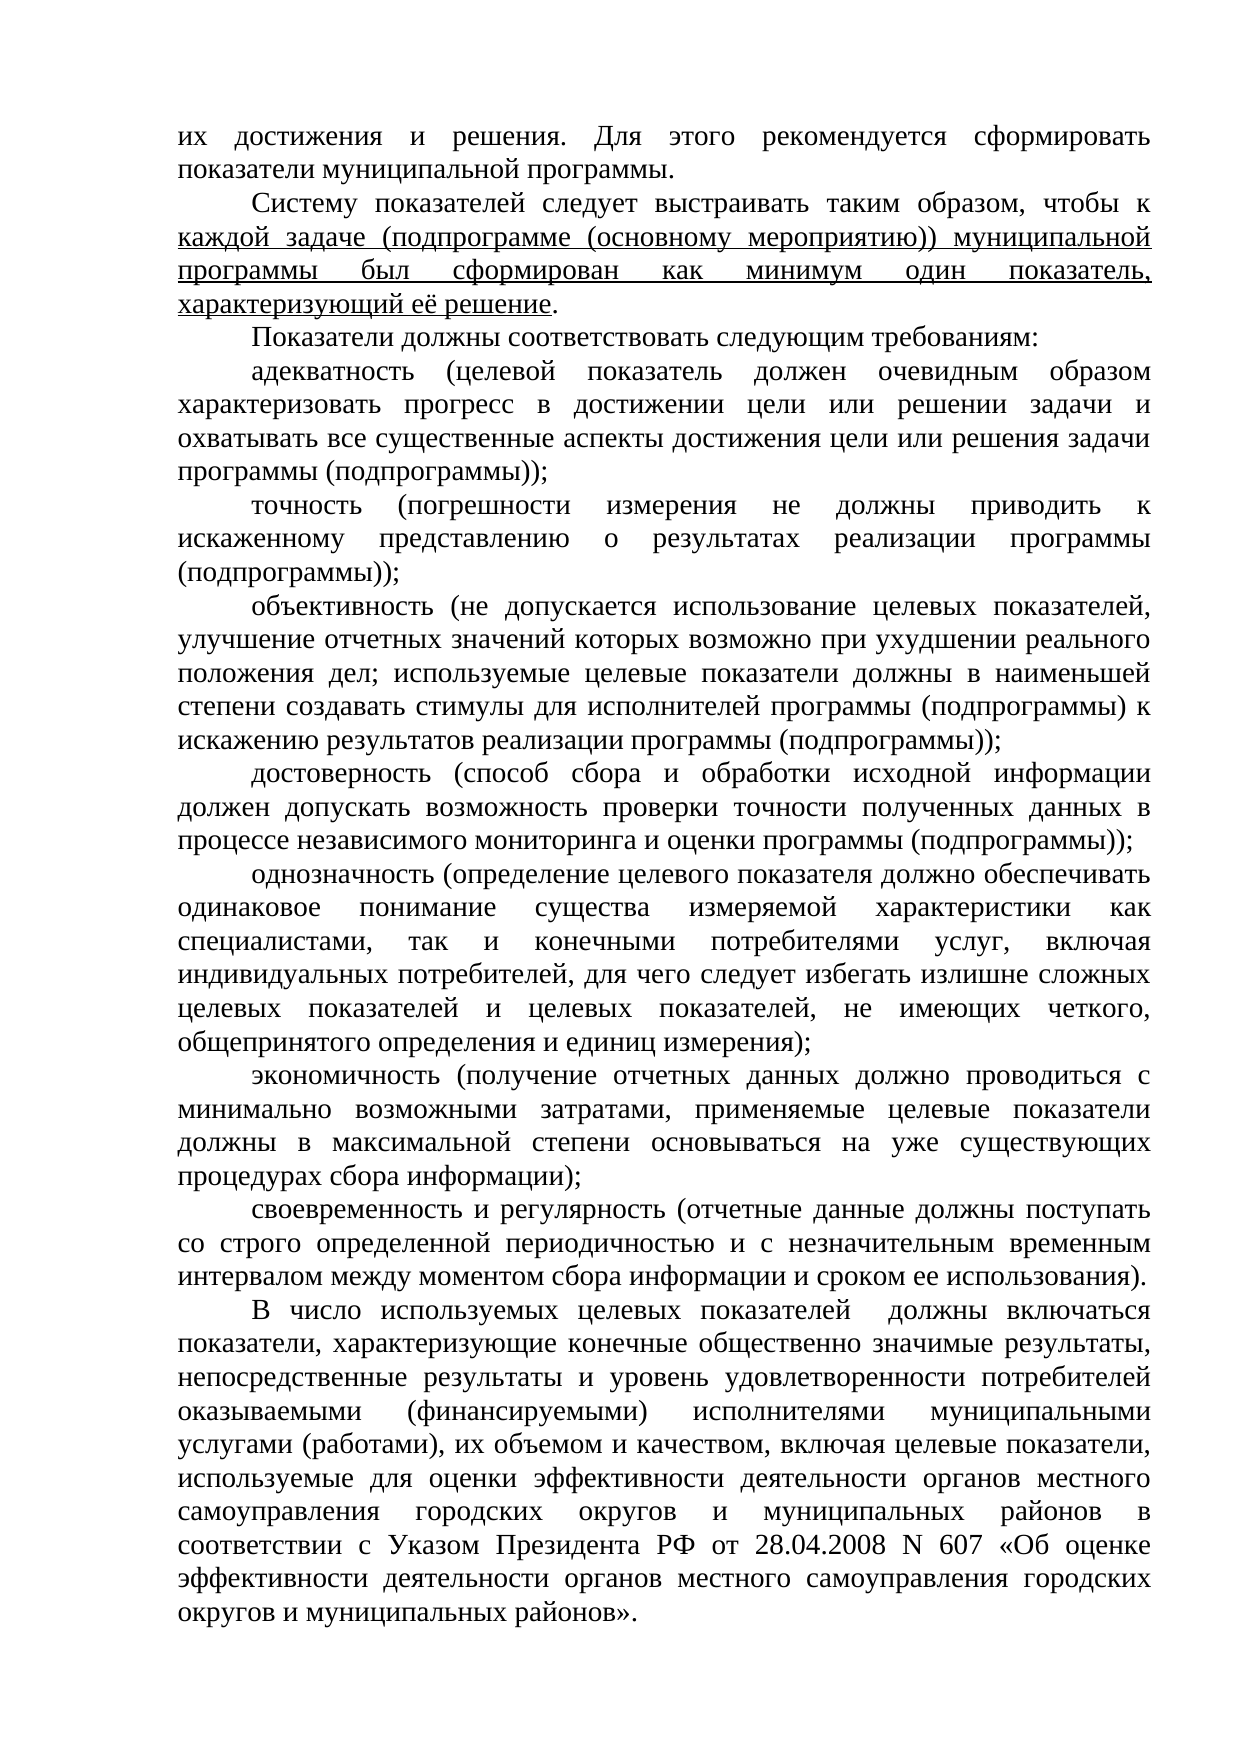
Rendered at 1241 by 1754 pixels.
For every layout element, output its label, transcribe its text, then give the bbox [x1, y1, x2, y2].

text своевременность и регулярность (отчетные данные должны поступать со строго определенной периодичностью и с незначительным временным интервалом между моментом сбора информации и сроком ее использования). [177, 1191, 1152, 1292]
text Систему показателей следует выстраивать таким образом, чтобы к каждой задаче (подпрограмме (основному мероприятию)) муниципальной программы был сформирован как минимум один показатель, характеризующий её решение. [177, 282, 1152, 319]
text объективность (не допускается использование целевых показателей, улучшение отчетных значений которых возможно при ухудшении реального положения дел; используемые целевые показатели должны в наименьшей степени создавать стимулы для исполнителей программы (подпрограммы) к искажению результатов реализации программы (подпрограммы)); [177, 588, 1152, 755]
text Систему показателей следует выстраивать таким образом, чтобы к каждой задаче (подпрограмме (основному мероприятию)) муниципальной программы был сформирован как минимум один показатель, характеризующий её решение. [177, 185, 1152, 248]
text В число используемых целевых показателей должны включаться показатели, характеризующие конечные общественно значимые результаты, непосредственные результаты и уровень удовлетворенности потребителей оказываемыми (финансируемыми) исполнителями муниципальными услугами (работами), их объемом и качеством, включая целевые показатели, используемые для оценки эффективности деятельности органов местного самоуправления городских округов и муниципальных районов в соответствии с Указом Президента РФ от 28.04.2008 N 607 «Об оценке эффективности деятельности органов местного самоуправления городских округов и муниципальных районов». [177, 1292, 1152, 1627]
text экономичность (получение отчетных данных должно проводиться с минимально возможными затратами, применяемые целевые показатели должны в максимальной степени основываться на уже существующих процедурах сбора информации); [177, 1057, 1152, 1191]
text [177, 118, 1152, 185]
text точность (погрешности измерения не должны приводить к искаженному представлению о результатах реализации программы (подпрограммы)); [177, 487, 1152, 588]
text адекватность (целевой показатель должен очевидным образом характеризовать прогресс в достижении цели или решении задачи и охватывать все существенные аспекты достижения цели или решения задачи программы (подпрограммы)); [177, 353, 1152, 487]
text однозначность (определение целевого показателя должно обеспечивать одинаковое понимание существа измеряемой характеристики как специалистами, так и конечными потребителями услуг, включая индивидуальных потребителей, для чего следует избегать излишне сложных целевых показателей и целевых показателей, не имеющих четкого, общепринятого определения и единиц измерения); [177, 856, 1152, 1057]
text достоверность (способ сбора и обработки исходной информации должен допускать возможность проверки точности полученных данных в процессе независимого мониторинга и оценки программы (подпрограммы)); [177, 755, 1152, 856]
text Показатели должны соответствовать следующим требованиям: [177, 319, 1152, 353]
text Систему показателей следует выстраивать таким образом, чтобы к каждой задаче (подпрограмме (основному мероприятию)) муниципальной программы был сформирован как минимум один показатель, характеризующий её решение. [177, 249, 1152, 281]
